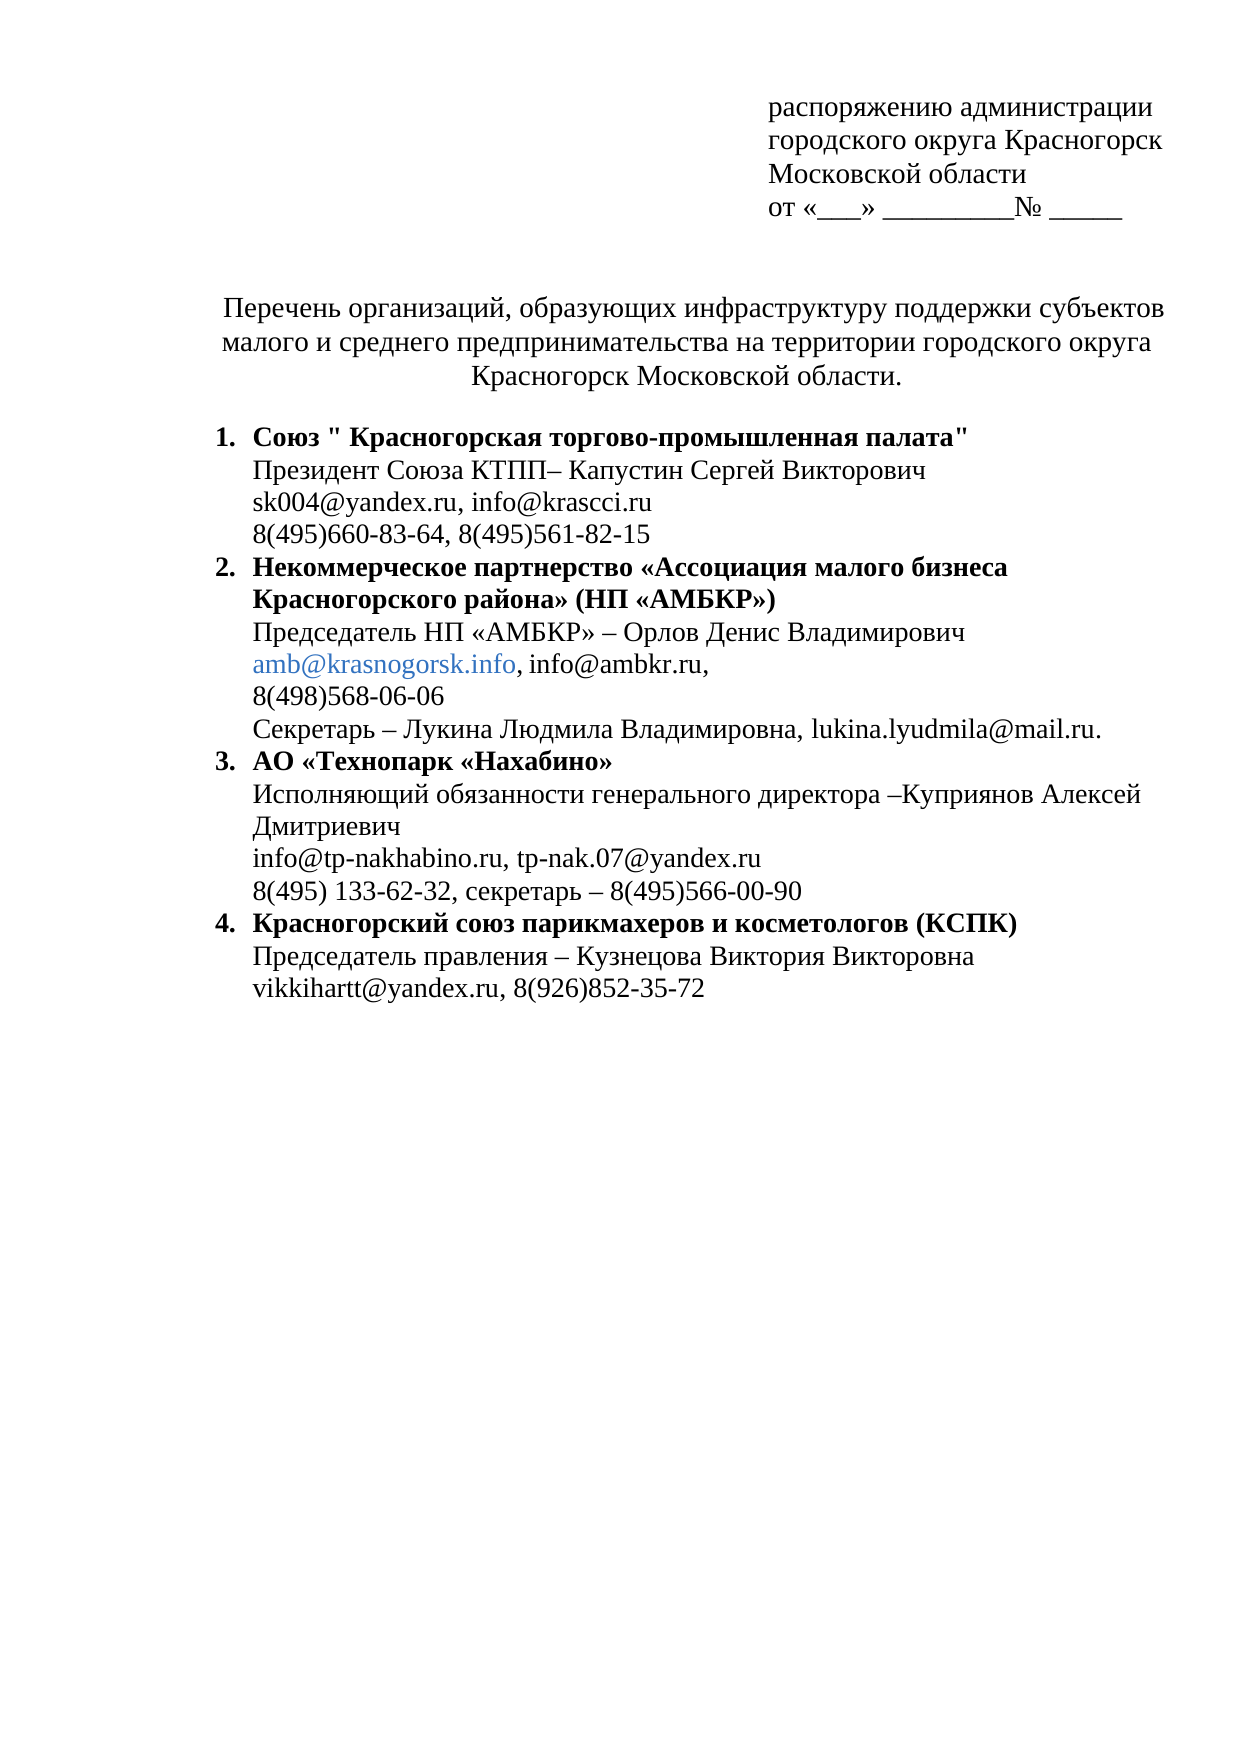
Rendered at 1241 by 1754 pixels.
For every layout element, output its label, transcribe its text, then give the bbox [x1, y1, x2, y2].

list Союз " Красногорская торгово-промышленная палата" Президент Союза КТПП– Капустин Сергей Викторович [215, 420, 1167, 485]
text Перечень организаций, образующих инфраструктуру поддержки субъектов малого и среднего предпринимательства на территории городского округа Красногорск Московской области. [207, 291, 1167, 391]
list АО «Технопарк «Нахабино» Исполняющий обязанности генерального директора –Куприянов Алексей Дмитриевич [215, 744, 1167, 841]
list info@tp-nakhabino.ru, tp-nak.07@yandex.ru [252, 841, 1167, 874]
list vikkihartt@yandex.ru, 8(926)852-35-72 [252, 971, 1167, 1003]
text распоряжению администрации [767, 89, 1167, 122]
list Некоммерческое партнерство «Ассоциация малого бизнеса Красногорского района» (НП «АМБКР») Председатель НП «АМБКР» – Орлов Денис Владимирович amb@krasnogorsk.info, info@ambkr.ru, [215, 550, 1167, 679]
list 8(495)660-83-64, 8(495)561-82-15 [252, 517, 1167, 550]
list 8(498)568-06-06 Секретарь – Лукина Людмила Владимировна, lukina.lyudmila@mail.ru. [252, 679, 1167, 744]
list sk004@yandex.ru, info@krascci.ru [252, 485, 1167, 517]
list Красногорский союз парикмахеров и косметологов (КСПК) Председатель правления – Кузнецова Виктория Викторовна [215, 906, 1167, 971]
text Московской области [767, 156, 1167, 189]
list 8(495) 133-62-32, секретарь – 8(495)566-00-90 [252, 874, 1167, 906]
text от «___» _________№ _____ [767, 189, 1167, 223]
text городского округа Красногорск [767, 122, 1167, 156]
